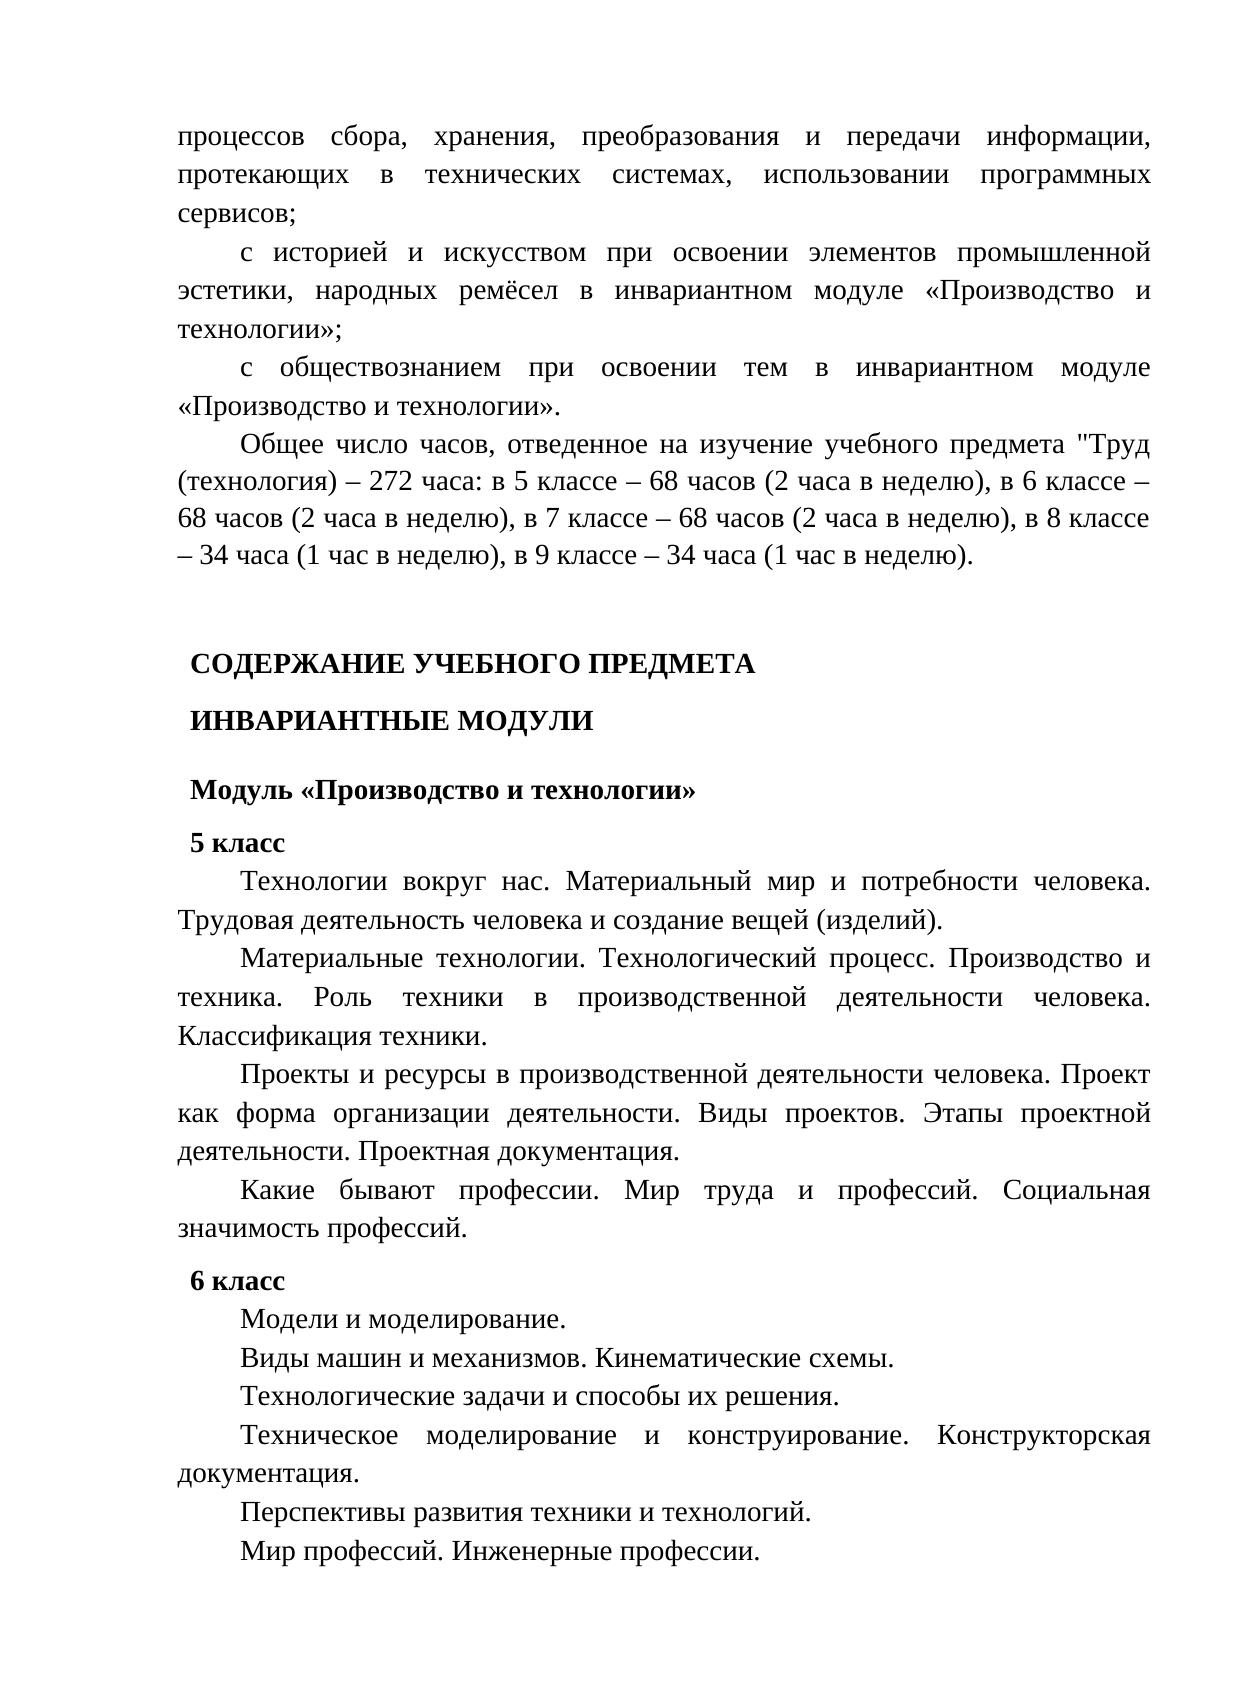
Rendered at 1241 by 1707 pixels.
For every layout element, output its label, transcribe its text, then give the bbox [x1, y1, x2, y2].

text Мир профессий. Инженерные профессии. [177, 1533, 1152, 1566]
text Перспективы развития техники и технологий. [177, 1494, 1152, 1528]
text с историей и искусством при освоении элементов промышленной эстетики, народных ремёсел в инвариантном модуле «Производство и технологии»; [177, 234, 1152, 344]
text Общее число часов, отведенное на изучение учебного предмета "Труд (технология) – 272 часа: в 5 классе – 68 часов (2 часа в неделю), в 6 классе – 68 часов (2 часа в неделю), в 7 классе – 68 часов (2 часа в неделю), в 8 классе – 34 часа (1 час в неделю), в 9 классе – 34 часа (1 час в неделю). [177, 426, 1152, 571]
text Какие бывают профессии. Мир труда и профессий. Социальная значимость профессий. [177, 1172, 1152, 1244]
text Материальные технологии. Технологический процесс. Производство и техника. Роль техники в производственной деятельности человека. Классификация техники. [177, 941, 1152, 1051]
text Модели и моделирование. [177, 1301, 1152, 1335]
text с обществознанием при освоении тем в инвариантном модуле «Производство и технологии». [177, 349, 1152, 421]
text Технологии вокруг нас. Материальный мир и потребности человека. Трудовая деятельность человека и создание вещей (изделий). [177, 863, 1152, 936]
text 5 класс [190, 825, 1152, 858]
text Технологические задачи и способы их решения. [177, 1378, 1152, 1412]
text СОДЕРЖАНИЕ УЧЕБНОГО ПРЕДМЕТА [190, 646, 1152, 679]
text ИНВАРИАНТНЫЕ МОДУЛИ [190, 703, 1152, 737]
text Проекты и ресурсы в производственной деятельности человека. Проект как форма организации деятельности. Виды проектов. Этапы проектной деятельности. Проектная документация. [177, 1056, 1152, 1167]
text 6 класс [190, 1263, 1152, 1296]
text Техническое моделирование и конструирование. Конструкторская документация. [177, 1417, 1152, 1489]
text Модуль «Производство и технологии» [190, 772, 1152, 806]
text Виды машин и механизмов. Кинематические схемы. [177, 1340, 1152, 1373]
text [177, 118, 1152, 229]
